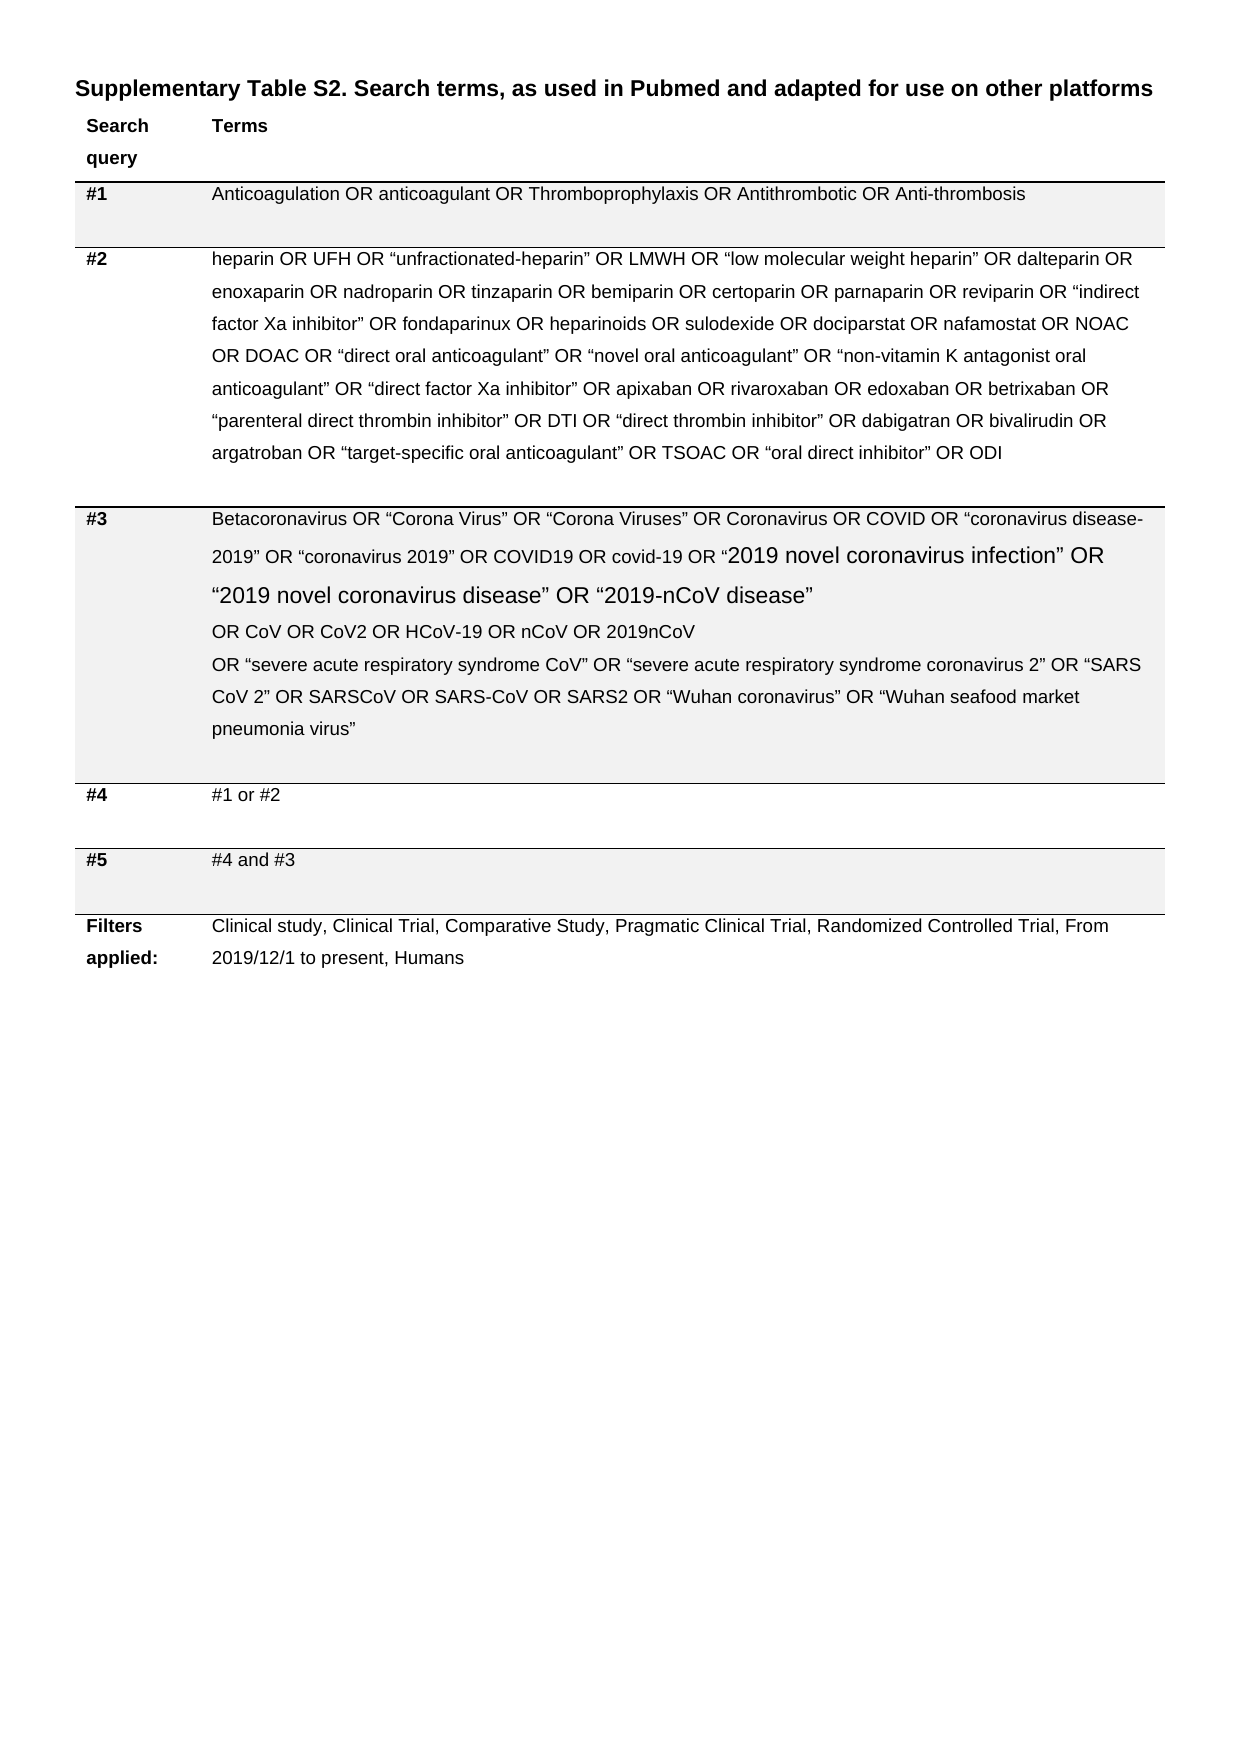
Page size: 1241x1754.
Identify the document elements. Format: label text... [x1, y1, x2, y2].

table_cell #1 [75, 183, 200, 247]
table_cell Betacoronavirus OR “Corona Virus” OR “Corona Viruses” OR Coronavirus OR COVID OR “coronavirus disease-2019” OR “coronavirus 2019” OR COVID19 OR covid-19 OR “2019 novel coronavirus infection” OR “2019 novel coronavirus disease” OR “2019-nCoV disease” OR CoV OR CoV2 OR HCoV-19 OR nCoV OR 2019nCoV OR “severe acute respiratory syndrome CoV” OR “severe acute respiratory syndrome coronavirus 2” OR “SARS CoV 2” OR SARSCoV OR SARS-CoV OR SARS2 OR “Wuhan coronavirus” OR “Wuhan seafood market pneumonia virus” [200, 508, 1165, 783]
table_cell #4 [75, 784, 200, 848]
table_cell Anticoagulation OR anticoagulant OR Thromboprophylaxis OR Antithrombotic OR Anti-thrombosis [200, 183, 1165, 247]
table_header Terms [200, 115, 1165, 181]
table_cell Clinical study, Clinical Trial, Comparative Study, Pragmatic Clinical Trial, Randomized Controlled Trial, From 2019/12/1 to present, Humans [200, 915, 1165, 1012]
table_cell #1 or #2 [200, 784, 1165, 848]
table_cell #5 [75, 849, 200, 914]
table_cell Filters applied: [75, 915, 200, 1012]
table_cell heparin OR UFH OR “unfractionated-heparin” OR LMWH OR “low molecular weight heparin” OR dalteparin OR enoxaparin OR nadroparin OR tinzaparin OR bemiparin OR certoparin OR parnaparin OR reviparin OR “indirect factor Xa inhibitor” OR fondaparinux OR heparinoids OR sulodexide OR dociparstat OR nafamostat OR NOAC OR DOAC OR “direct oral anticoagulant” OR “novel oral anticoagulant” OR “non-vitamin K antagonist oral anticoagulant” OR “direct factor Xa inhibitor” OR apixaban OR rivaroxaban OR edoxaban OR betrixaban OR “parenteral direct thrombin inhibitor” OR DTI OR “direct thrombin inhibitor” OR dabigatran OR bivalirudin OR argatroban OR “target-specific oral anticoagulant” OR TSOAC OR “oral direct inhibitor” OR ODI [200, 248, 1165, 506]
table_cell #3 [75, 508, 200, 783]
table_header Search query [75, 115, 200, 181]
text Supplementary Table S2. Search terms, as used in Pubmed and adapted for use on other platforms [75, 75, 1165, 101]
table_cell #4 and #3 [200, 849, 1165, 914]
table_cell #2 [75, 248, 200, 506]
